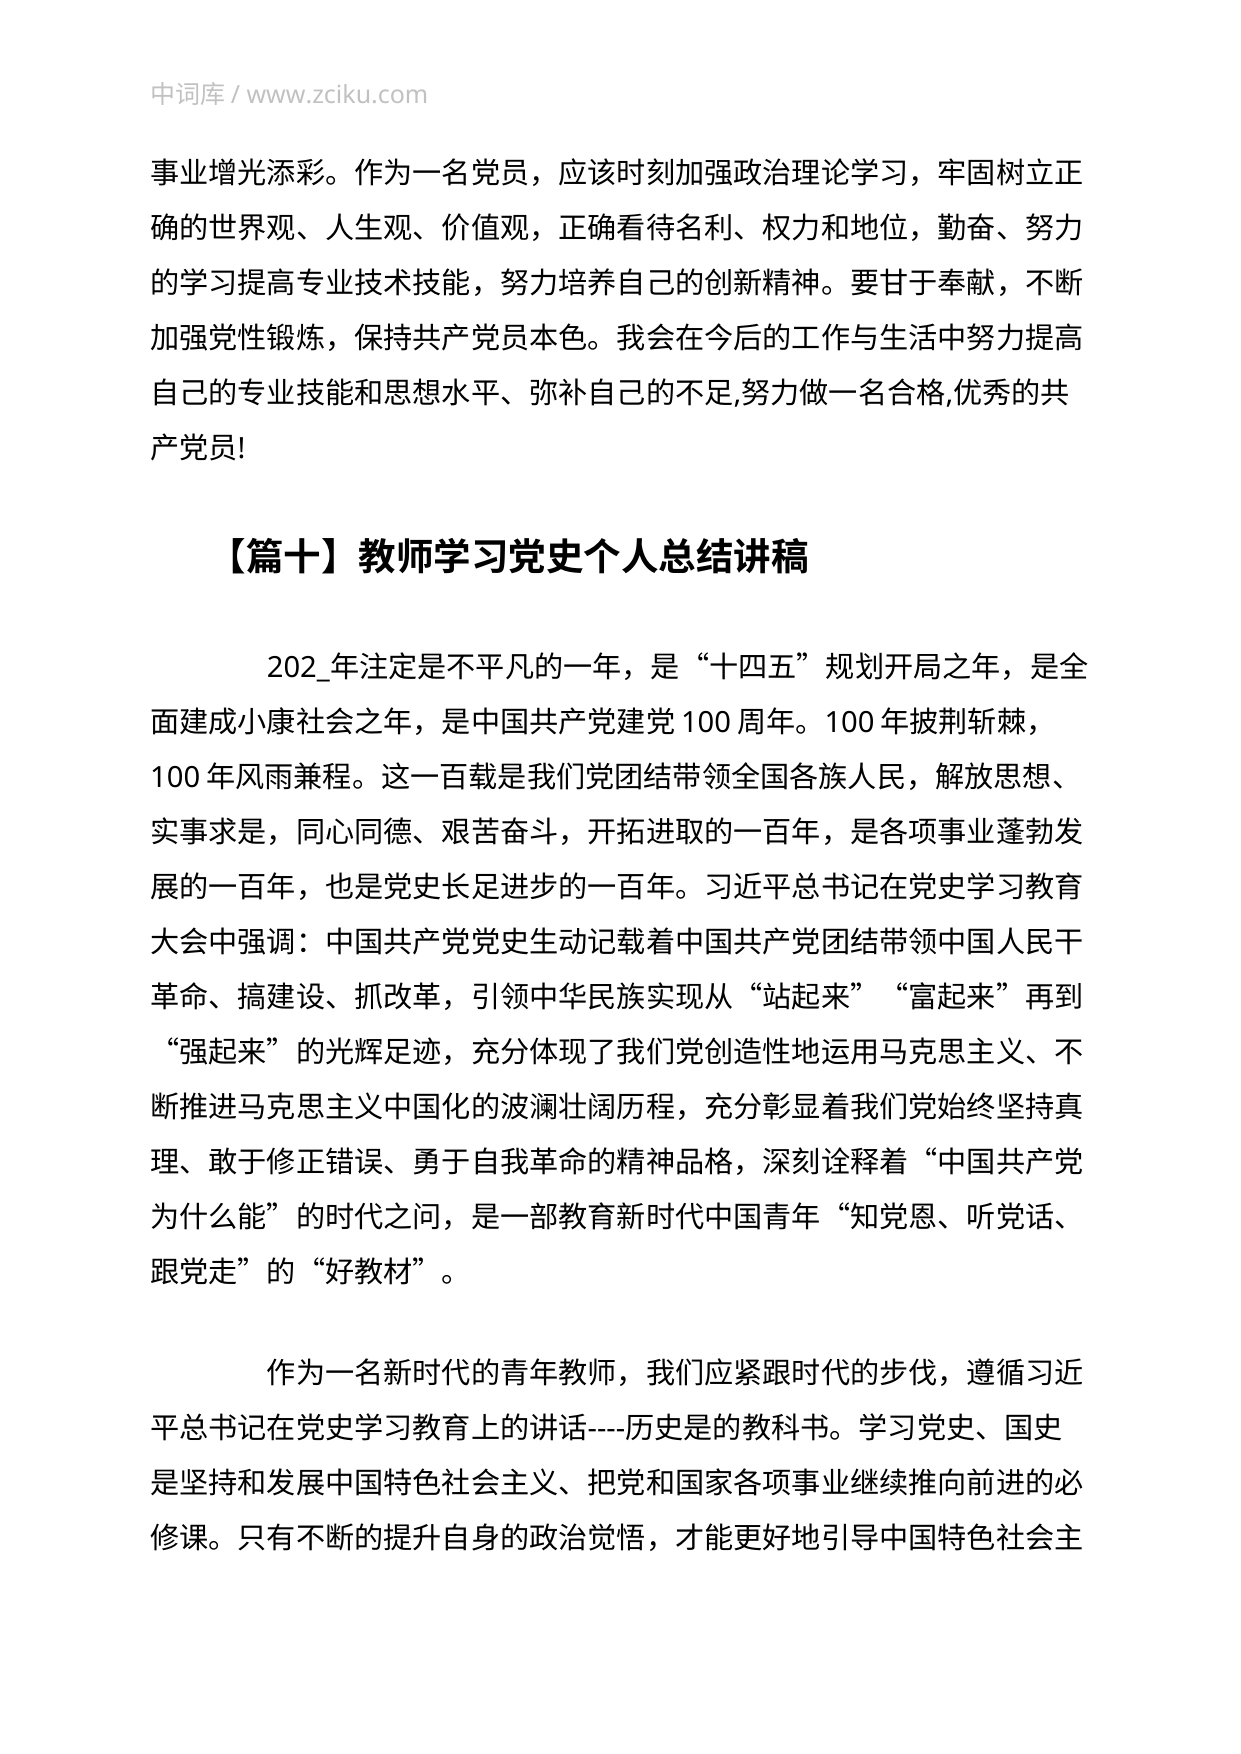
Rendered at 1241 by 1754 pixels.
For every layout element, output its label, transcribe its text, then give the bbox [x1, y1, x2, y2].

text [150, 150, 1090, 467]
text 202_年注定是不平凡的一年，是“十四五”规划开局之年，是全面建成小康社会之年，是中国共产党建党100周年。100年披荆斩棘，100年风雨兼程。这一百载是我们党团结带领全国各族人民，解放思想、实事求是，同心同德、艰苦奋斗，开拓进取的一百年，是各项事业蓬勃发展的一百年，也是党史长足进步的一百年。习近平总书记在党史学习教育大会中强调：中国共产党党史生动记载着中国共产党团结带领中国人民干革命、搞建设、抓改革，引领中华民族实现从“站起来”“富起来”再到“强起来”的光辉足迹，充分体现了我们党创造性地运用马克思主义、不断推进马克思主义中国化的波澜壮阔历程，充分彰显着我们党始终坚持真理、敢于修正错误、勇于自我革命的精神品格，深刻诠释着“中国共产党为什么能”的时代之问，是一部教育新时代中国青年“知党恩、听党话、跟党走”的“好教材”。 [150, 644, 1090, 1290]
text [150, 1350, 1090, 1557]
text 【篇十】教师学习党史个人总结讲稿 [150, 527, 1090, 581]
